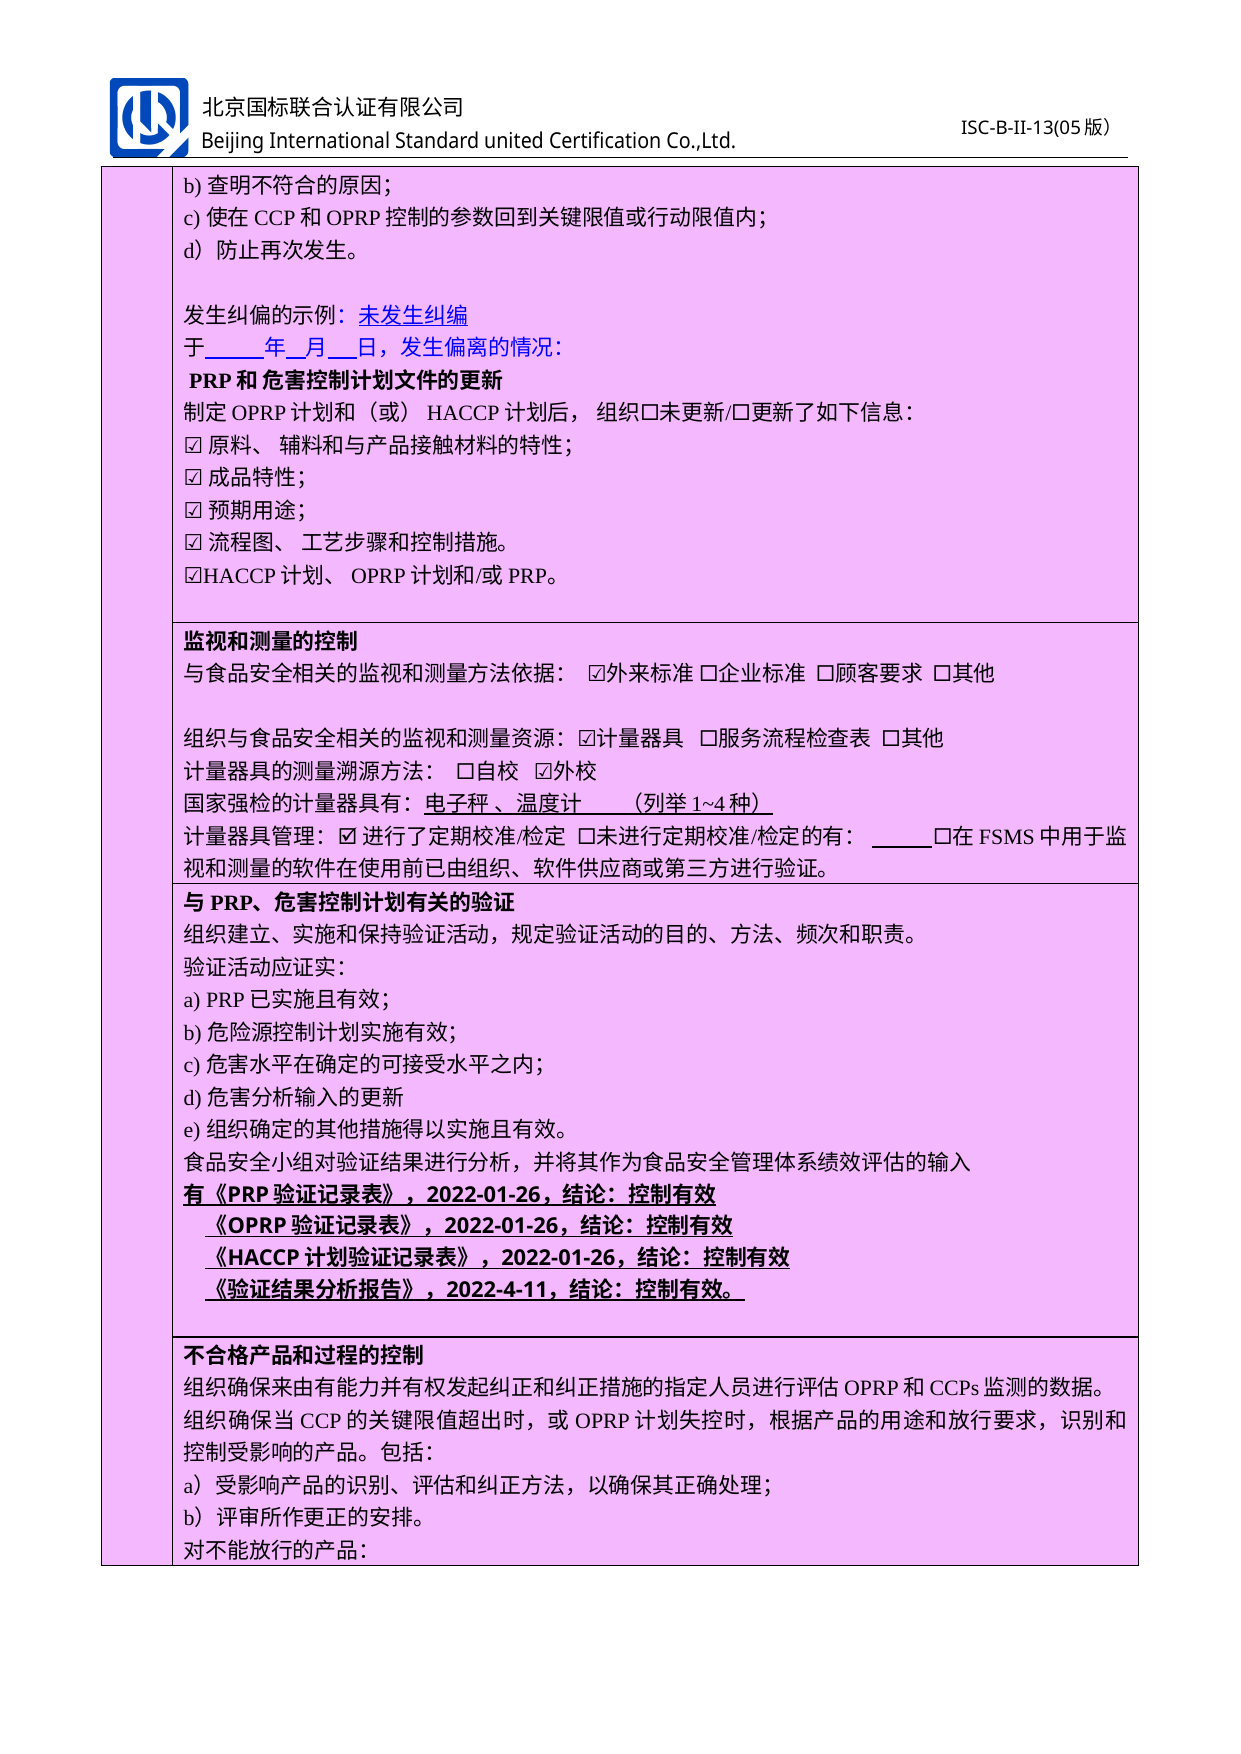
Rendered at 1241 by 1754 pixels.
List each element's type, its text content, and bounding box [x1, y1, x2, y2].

table_cell 与 PRP、危害控制计划有关的验证 组织建立、实施和保持验证活动，规定验证活动的目的、方法、频次和职责。 验证活动应证实： a) PRP已实施且有效； b) 危险源控制计划实施有效； c) 危害水平在确定的可接受水平之内； d) 危害分析输入的更新 e) 组织确定的其他措施得以实施且有效。 食品安全小组对验证结果进行分析，并将其作为食品安全管理体系绩效评估的输入 有《PRP验证记录表》，2022-01-26，结论：控制有效 《OPRP验证记录表》，2022-01-26，结论：控制有效 《HACCP计划验证记录表》，2022-01-26，结论：控制有效 《验证结果分析报告》，2022-4-11，结论：控制有效。 [173, 884, 1138, 1336]
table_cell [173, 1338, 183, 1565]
picture [109, 78, 189, 158]
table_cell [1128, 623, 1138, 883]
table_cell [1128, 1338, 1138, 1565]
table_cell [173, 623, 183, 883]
